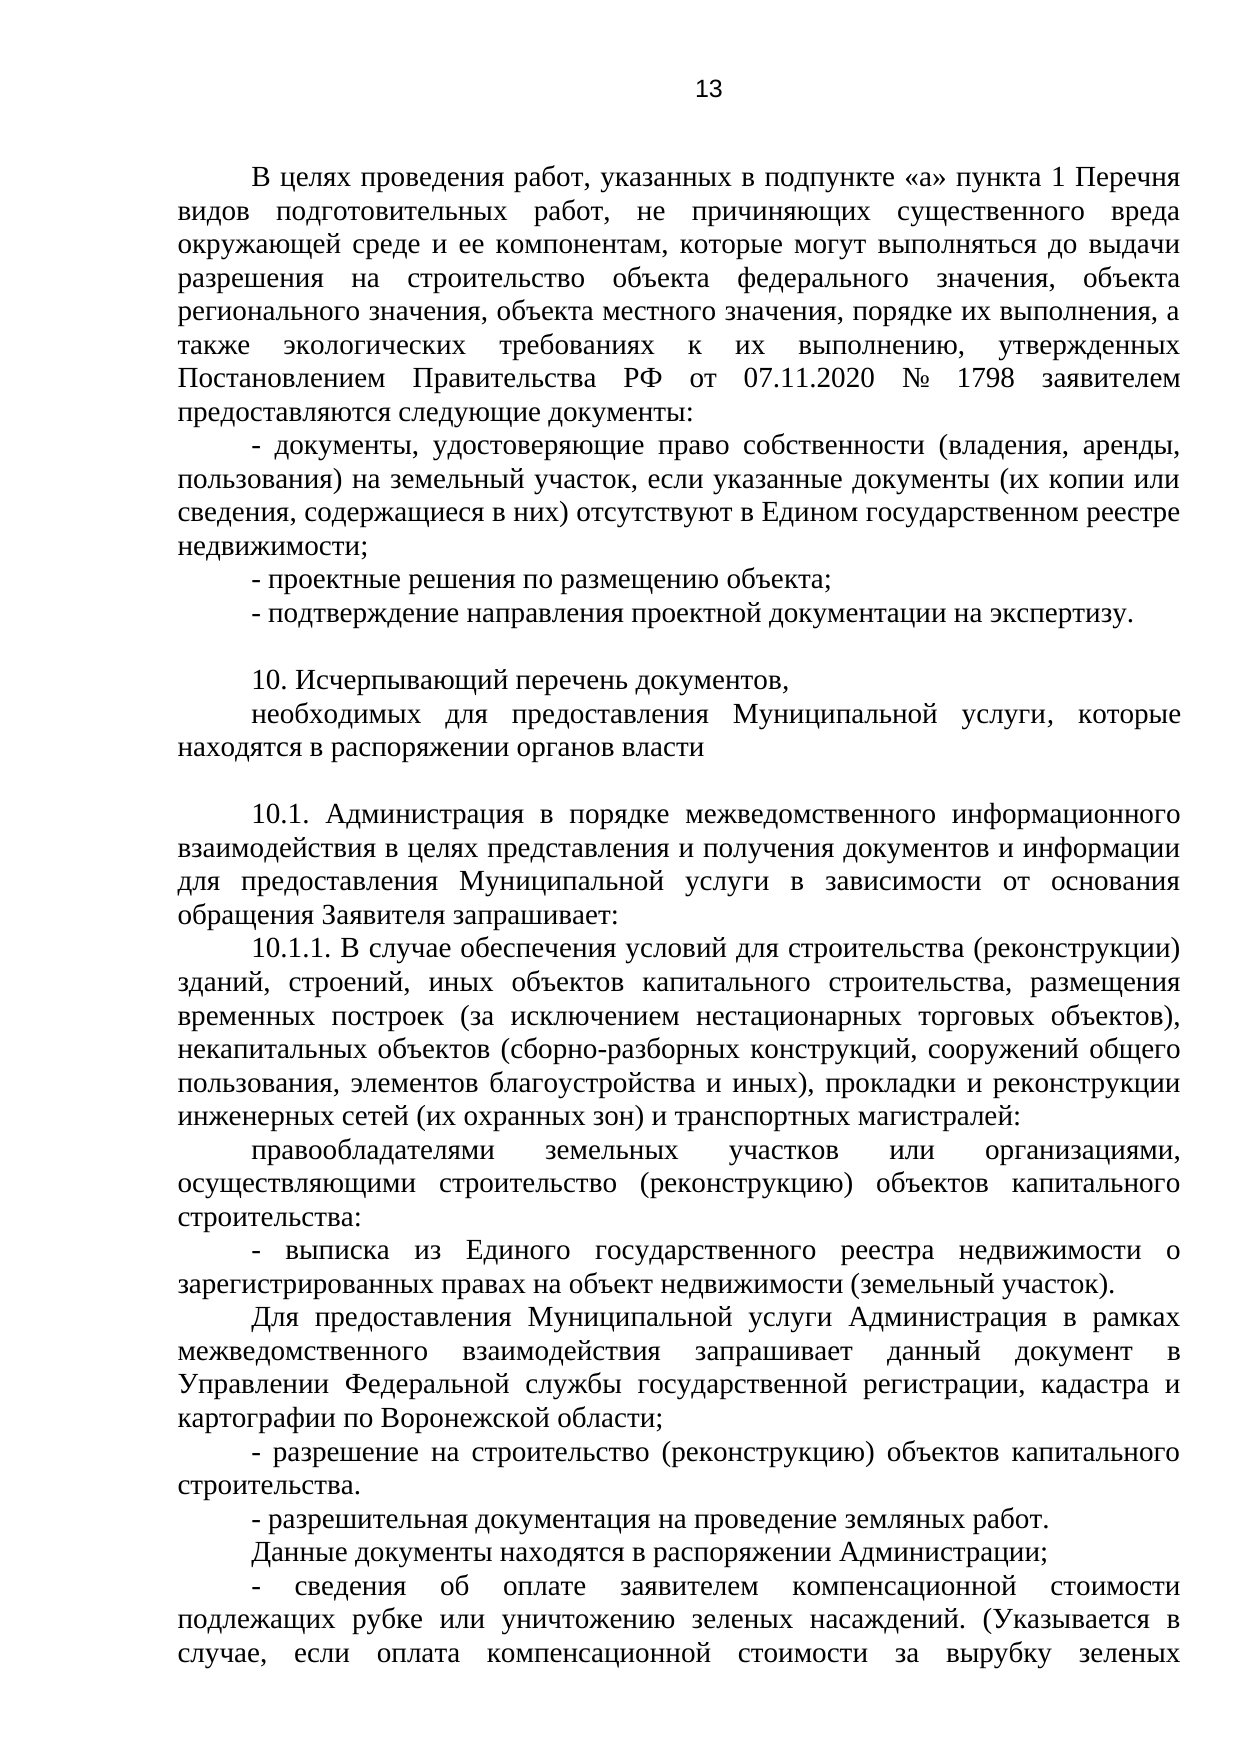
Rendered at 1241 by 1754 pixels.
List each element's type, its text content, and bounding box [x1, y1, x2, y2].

text Для предоставления Муниципальной услуги Администрация в рамках межведомственного взаимодействия запрашивает данный документ в Управлении Федеральной службы государственной регистрации, кадастра и картографии по Воронежской области; [177, 1299, 1181, 1434]
text - подтверждение направления проектной документации на экспертизу. [177, 595, 1181, 629]
text - разрешительная документация на проведение земляных работ. [177, 1501, 1181, 1534]
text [177, 1568, 1181, 1668]
text - разрешение на строительство (реконструкцию) объектов капитального строительства. [177, 1434, 1181, 1501]
text 10.1. Администрация в порядке межведомственного информационного взаимодействия в целях представления и получения документов и информации для предоставления Муниципальной услуги в зависимости от основания обращения Заявителя запрашивает: [177, 796, 1181, 931]
text 10. Исчерпывающий перечень документов, [177, 662, 1181, 696]
text правообладателями земельных участков или организациями, осуществляющими строительство (реконструкцию) объектов капитального строительства: [177, 1132, 1181, 1232]
text необходимых для предоставления Муниципальной услуги, которые находятся в распоряжении органов власти [177, 696, 1181, 763]
text - выписка из Единого государственного реестра недвижимости о зарегистрированных правах на объект недвижимости (земельный участок). [177, 1232, 1181, 1299]
text - документы, удостоверяющие право собственности (владения, аренды, пользования) на земельный участок, если указанные документы (их копии или сведения, содержащиеся в них) отсутствуют в Едином государственном реестре недвижимости; [177, 427, 1181, 562]
text - проектные решения по размещению объекта; [177, 562, 1181, 595]
text 10.1.1. В случае обеспечения условий для строительства (реконструкции) зданий, строений, иных объектов капитального строительства, размещения временных построек (за исключением нестационарных торговых объектов), некапитальных объектов (сборно-разборных конструкций, сооружений общего пользования, элементов благоустройства и иных), прокладки и реконструкции инженерных сетей (их охранных зон) и транспортных магистралей: [177, 931, 1181, 1132]
text Данные документы находятся в распоряжении Администрации; [177, 1534, 1181, 1568]
text В целях проведения работ, указанных в подпункте «а» пункта 1 Перечня видов подготовительных работ, не причиняющих существенного вреда окружающей среде и ее компонентам, которые могут выполняться до выдачи разрешения на строительство объекта федерального значения, объекта регионального значения, объекта местного значения, порядке их выполнения, а также экологических требованиях к их выполнению, утвержденных Постановлением Правительства РФ от 07.11.2020 № 1798 заявителем предоставляются следующие документы: [177, 159, 1181, 427]
